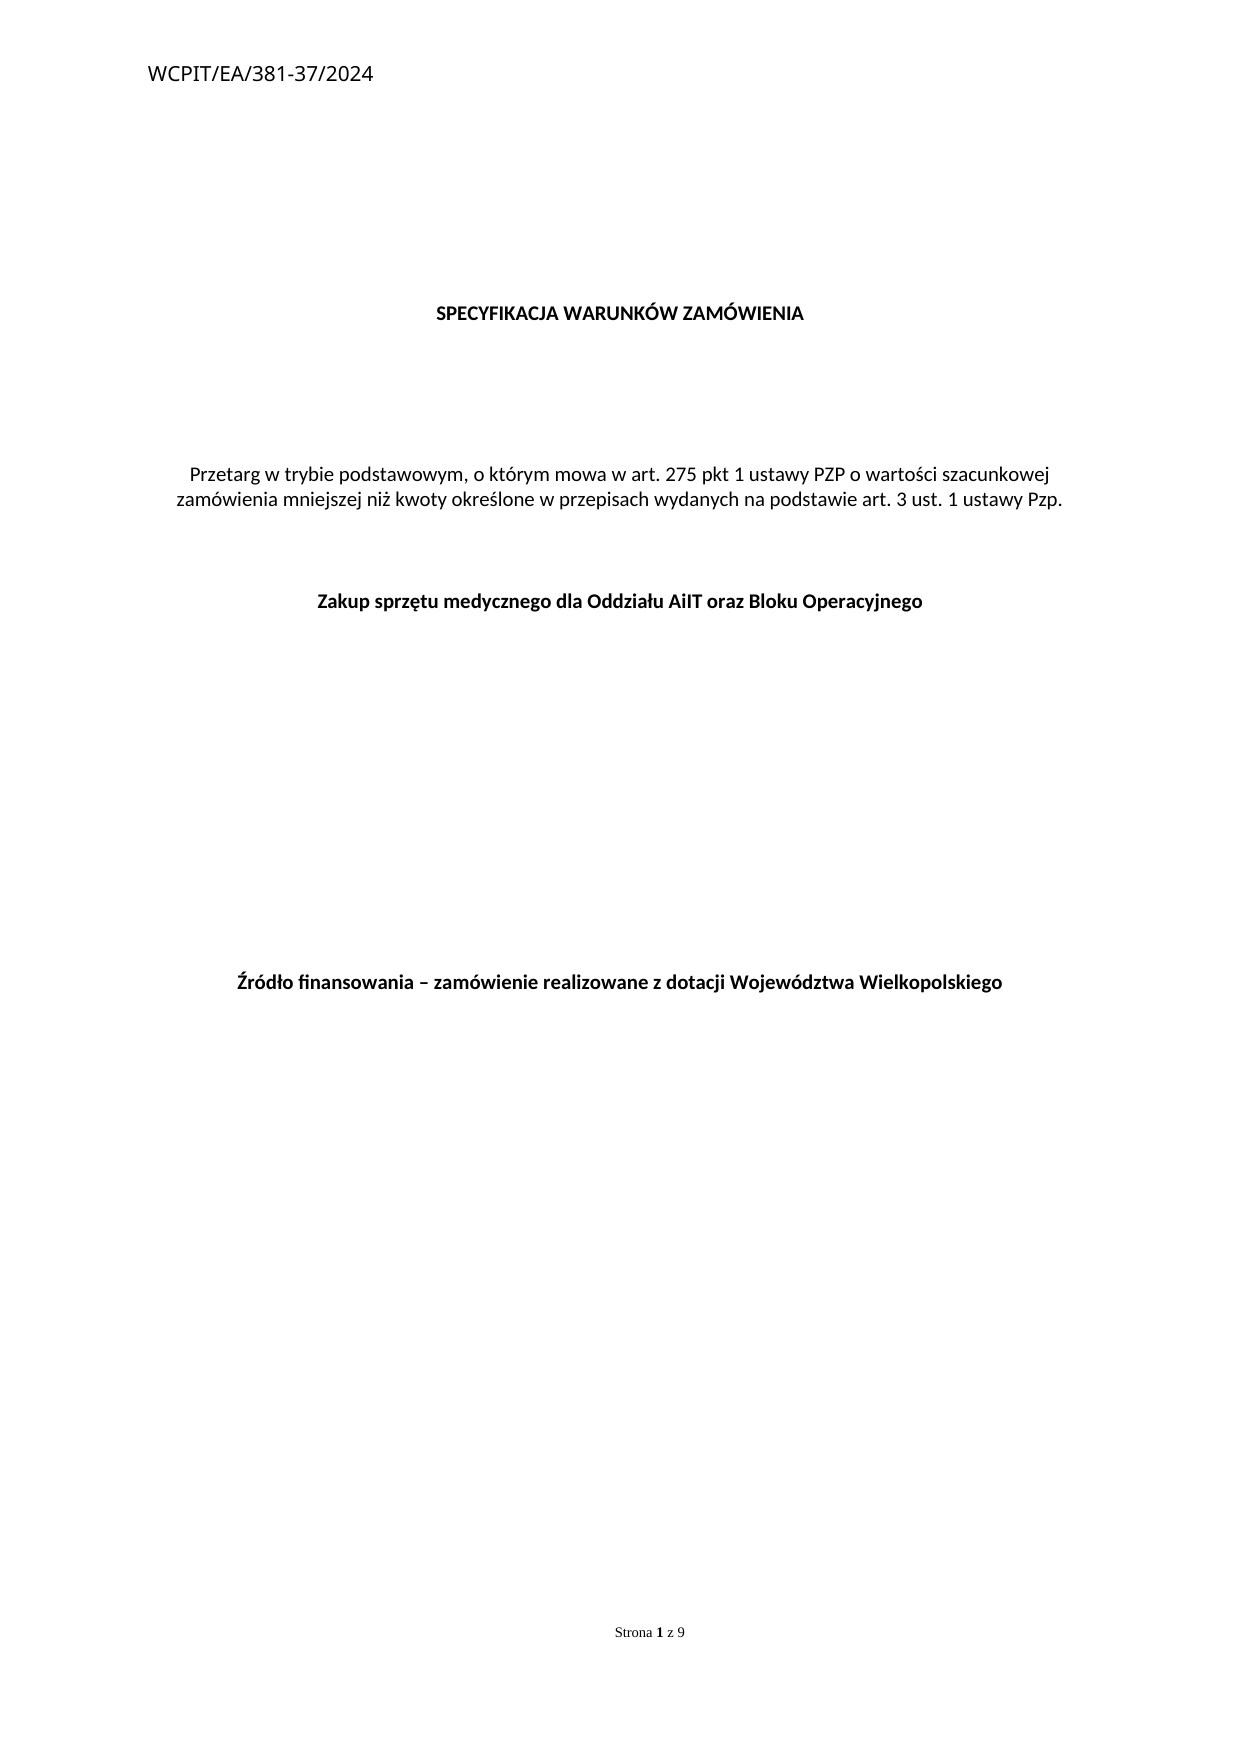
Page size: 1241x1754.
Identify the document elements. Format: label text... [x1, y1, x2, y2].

text Zakup sprzętu medycznego dla Oddziału AiIT oraz Bloku Operacyjnego [148, 588, 1093, 613]
text Źródło finansowania – zamówienie realizowane z dotacji Województwa Wielkopolskiego [148, 969, 1093, 994]
text SPECYFIKACJA WARUNKÓW ZAMÓWIENIA [148, 300, 1093, 326]
text Przetarg w trybie podstawowym, o którym mowa w art. 275 pkt 1 ustawy PZP o wartości szacunkowej zamówienia mniejszej niż kwoty określone w przepisach wydanych na podstawie art. 3 ust. 1 ustawy Pzp. [148, 461, 1093, 512]
